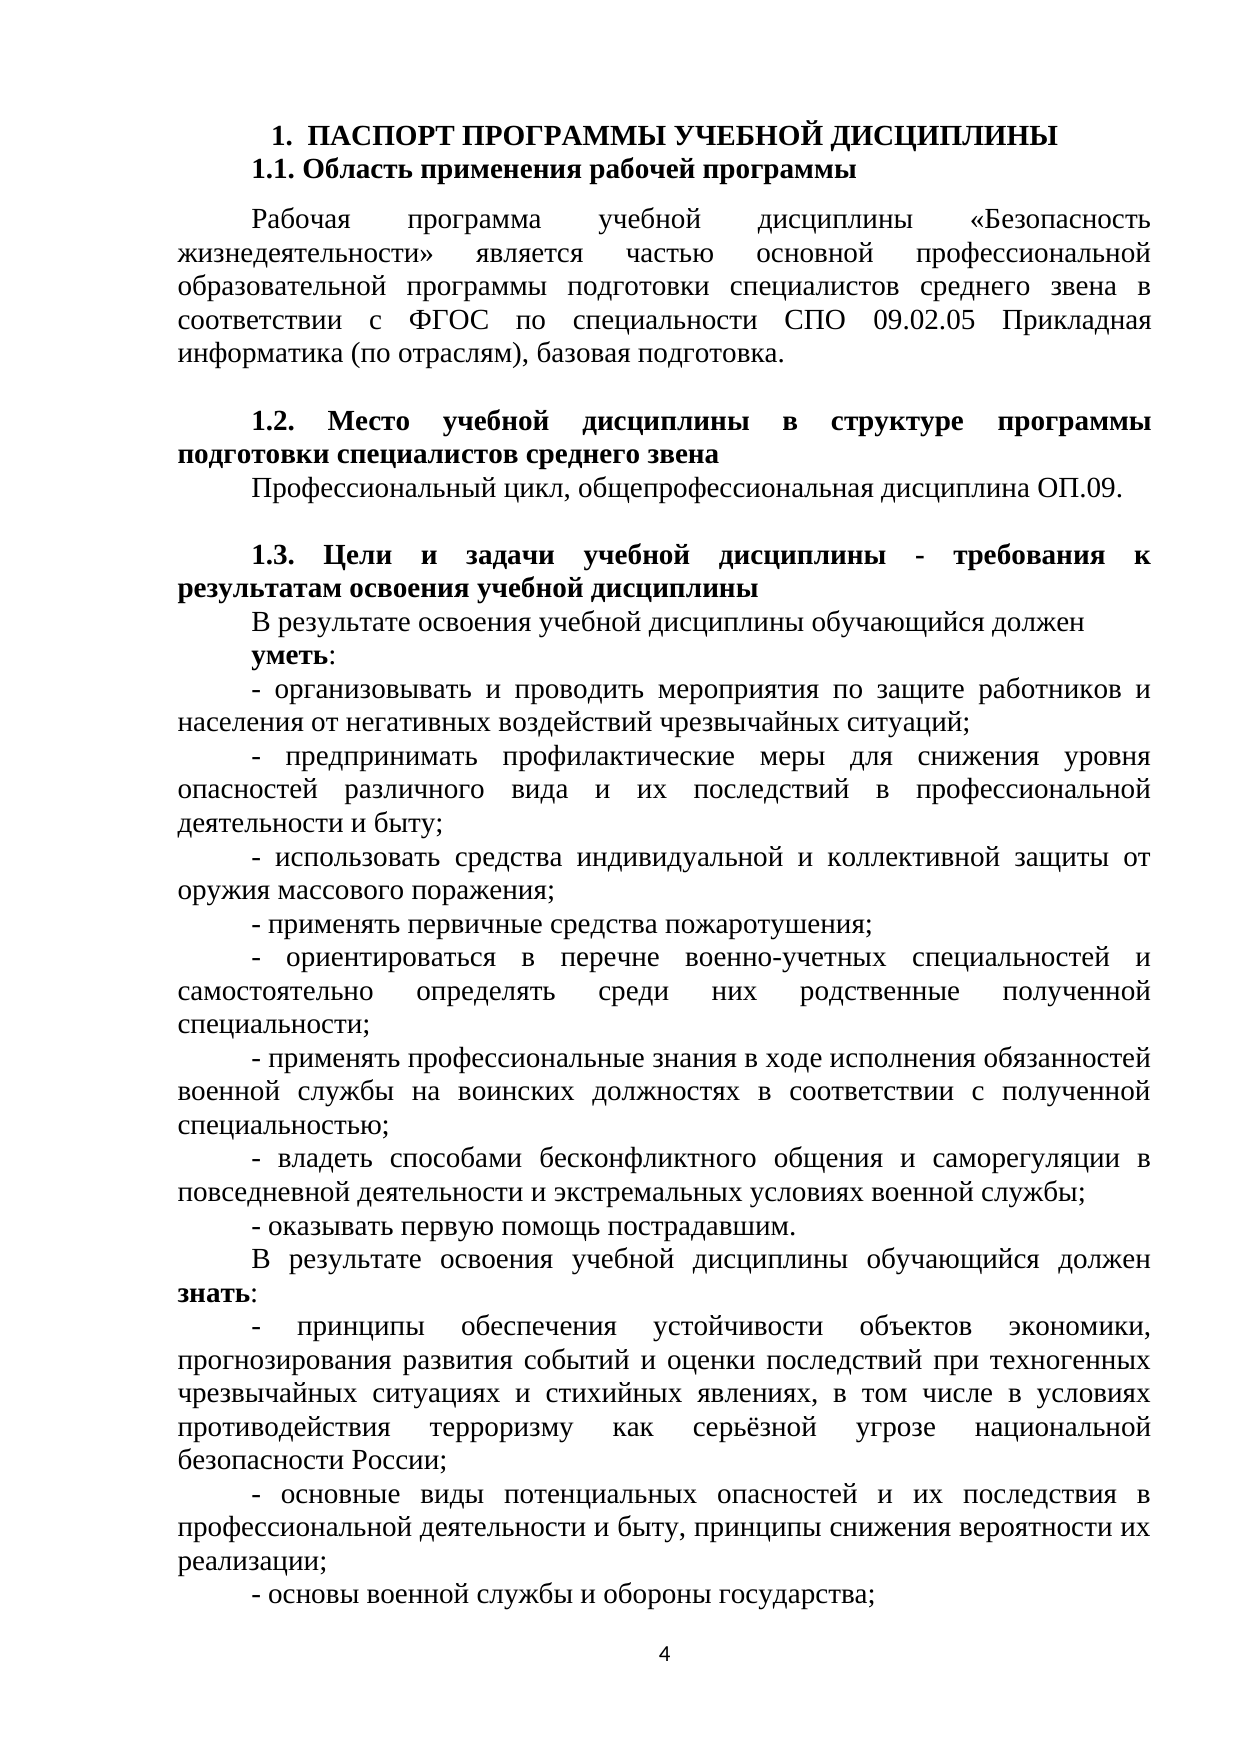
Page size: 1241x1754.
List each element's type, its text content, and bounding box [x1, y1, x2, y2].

text - ориентироваться в перечне военно-учетных специальностей и самостоятельно определять среди них родственные полученной специальности; [177, 940, 1152, 1041]
text 1.2. Место учебной дисциплины в структуре программы подготовки специалистов среднего звена [177, 403, 1152, 470]
text - применять первичные средства пожаротушения; [177, 906, 1152, 940]
text Профессиональный цикл, общепрофессиональная дисциплина ОП.09. [177, 470, 1152, 504]
text уметь: [177, 638, 1152, 672]
text - основные виды потенциальных опасностей и их последствия в профессиональной деятельности и быту, принципы снижения вероятности их реализации; [177, 1477, 1152, 1577]
text - основы военной службы и обороны государства; [177, 1577, 1152, 1611]
text - предпринимать профилактические меры для снижения уровня опасностей различного вида и их последствий в профессиональной деятельности и быту; [177, 739, 1152, 839]
text - владеть способами бесконфликтного общения и саморегуляции в повседневной деятельности и экстремальных условиях военной службы; [177, 1141, 1152, 1208]
text - использовать средства индивидуальной и коллективной защиты от оружия массового поражения; [177, 839, 1152, 906]
text 1.3. Цели и задачи учебной дисциплины - требования к результатам освоения учебной дисциплины [177, 537, 1152, 604]
text - применять профессиональные знания в ходе исполнения обязанностей военной службы на воинских должностях в соответствии с полученной специальностью; [177, 1041, 1152, 1141]
text Рабочая программа учебной дисциплины «Безопасность жизнедеятельности» является частью основной профессиональной образовательной программы подготовки специалистов среднего звена в соответствии с ФГОС по специальности СПО 09.02.05 Прикладная информатика (по отраслям), базовая подготовка. [177, 202, 1152, 370]
text В результате освоения учебной дисциплины обучающийся должен [177, 604, 1152, 638]
text - организовывать и проводить мероприятия по защите работников и населения от негативных воздействий чрезвычайных ситуаций; [177, 672, 1152, 739]
text В результате освоения учебной дисциплины обучающийся должен знать: [177, 1242, 1152, 1309]
text - оказывать первую помощь пострадавшим. [177, 1208, 1152, 1242]
text - принципы обеспечения устойчивости объектов экономики, прогнозирования развития событий и оценки последствий при техногенных чрезвычайных ситуациях и стихийных явлениях, в том числе в условиях противодействия терроризму как серьёзной угрозе национальной безопасности России; [177, 1309, 1152, 1477]
subtitle 1. ПАСПОРТ ПРОГРАММЫ УЧЕБНОЙ ДИСЦИПЛИНЫ [177, 118, 1152, 152]
text 1.1. Область применения рабочей программы [177, 152, 1152, 185]
